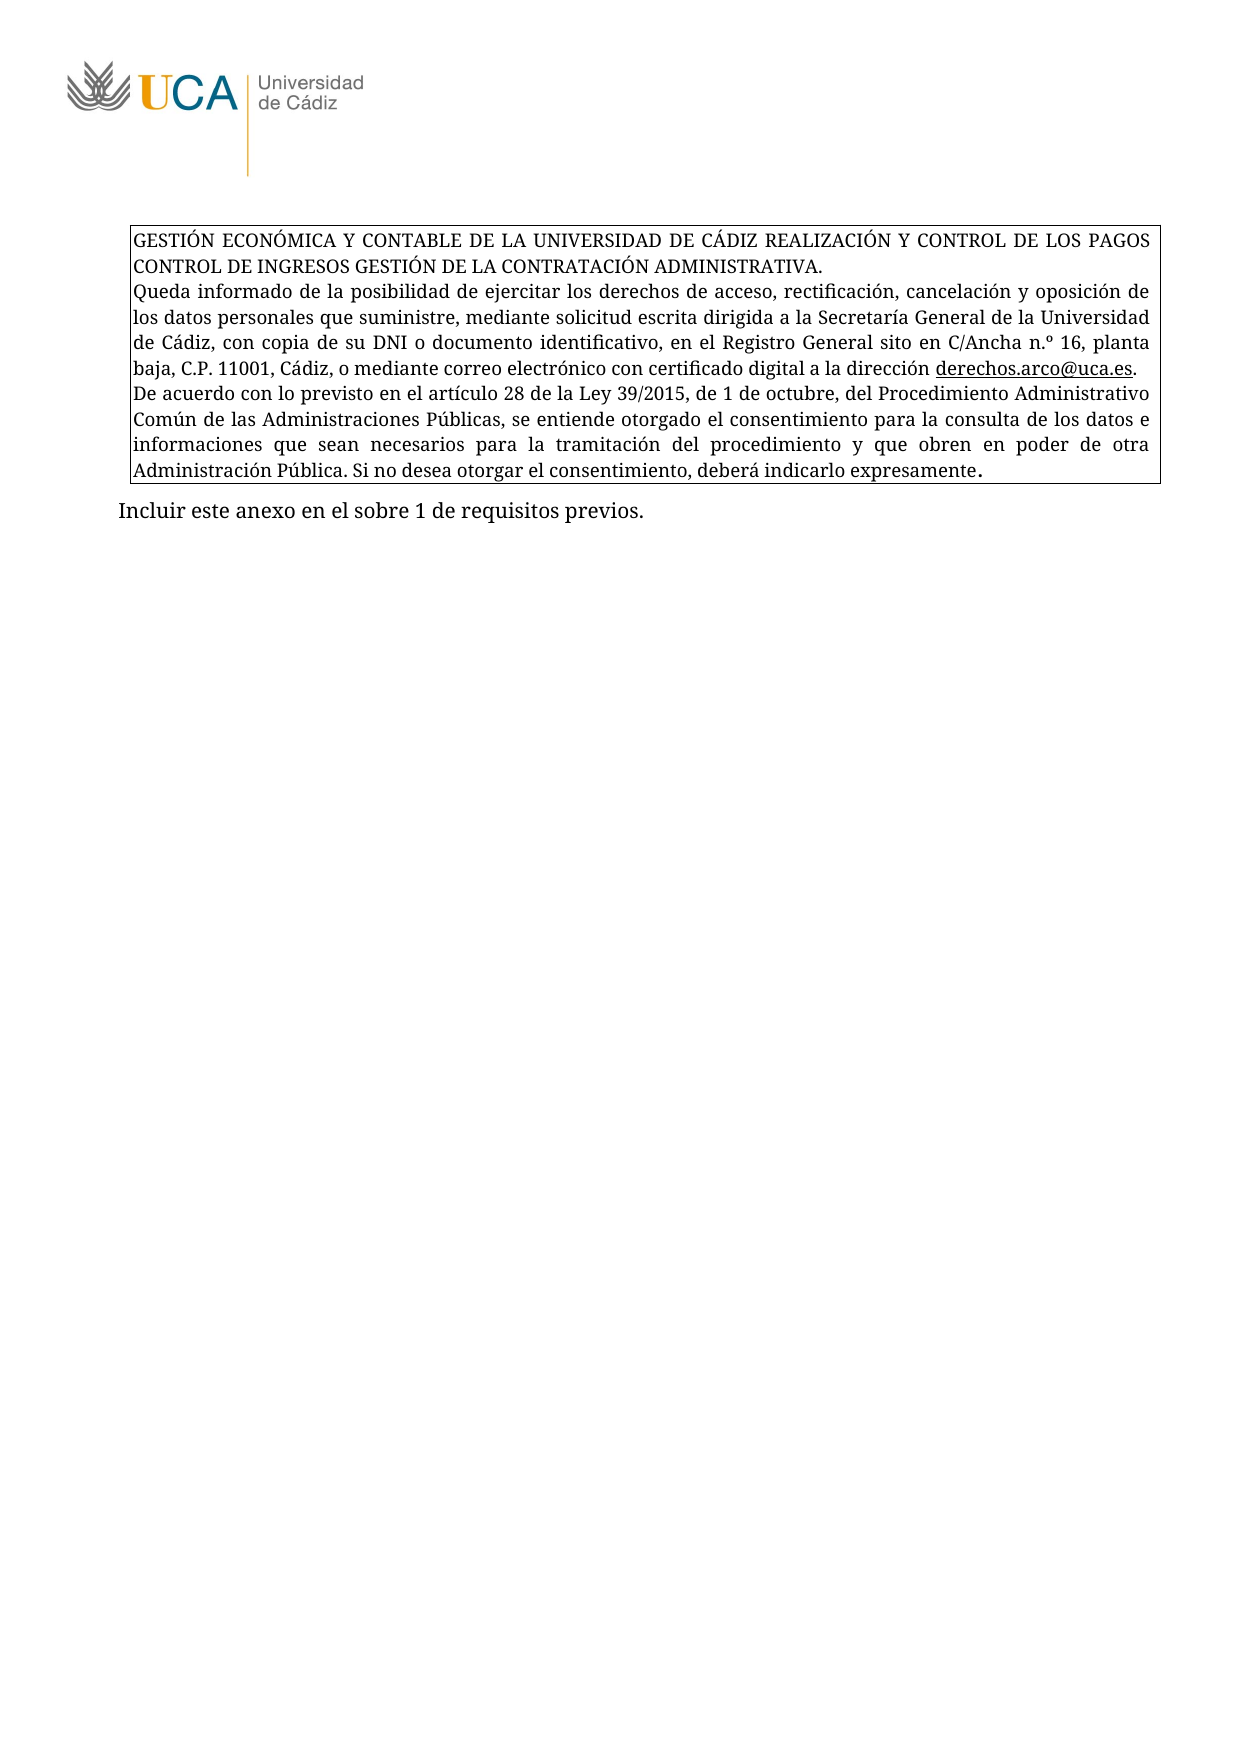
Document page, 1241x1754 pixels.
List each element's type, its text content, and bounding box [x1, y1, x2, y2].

text De acuerdo con lo previsto en el artículo 28 de la Ley 39/2015, de 1 de octubre, del Procedimiento Administrativo Común de las Administraciones Públicas, se entiende otorgado el consentimiento para la consulta de los datos e informaciones que sean necesarios para la tramitación del procedimiento y que obren en poder de otra Administración Pública. Si no desea otorgar el consentimiento, deberá indicarlo expresamente. [131, 378, 1160, 483]
picture [44, 41, 385, 196]
text Queda informado de la posibilidad de ejercitar los derechos de acceso, rectificación, cancelación y oposición de los datos personales que suministre, mediante solicitud escrita dirigida a la Secretaría General de la Universidad de Cádiz, con copia de su DNI o documento identificativo, en el Registro General sito en C/Ancha n.º 16, planta baja, C.P. 11001, Cádiz, o mediante correo electrónico con certificado digital a la dirección derechos.arco@uca.es. [131, 276, 1160, 378]
text Incluir este anexo en el sobre 1 de requisitos previos. [118, 496, 1152, 525]
